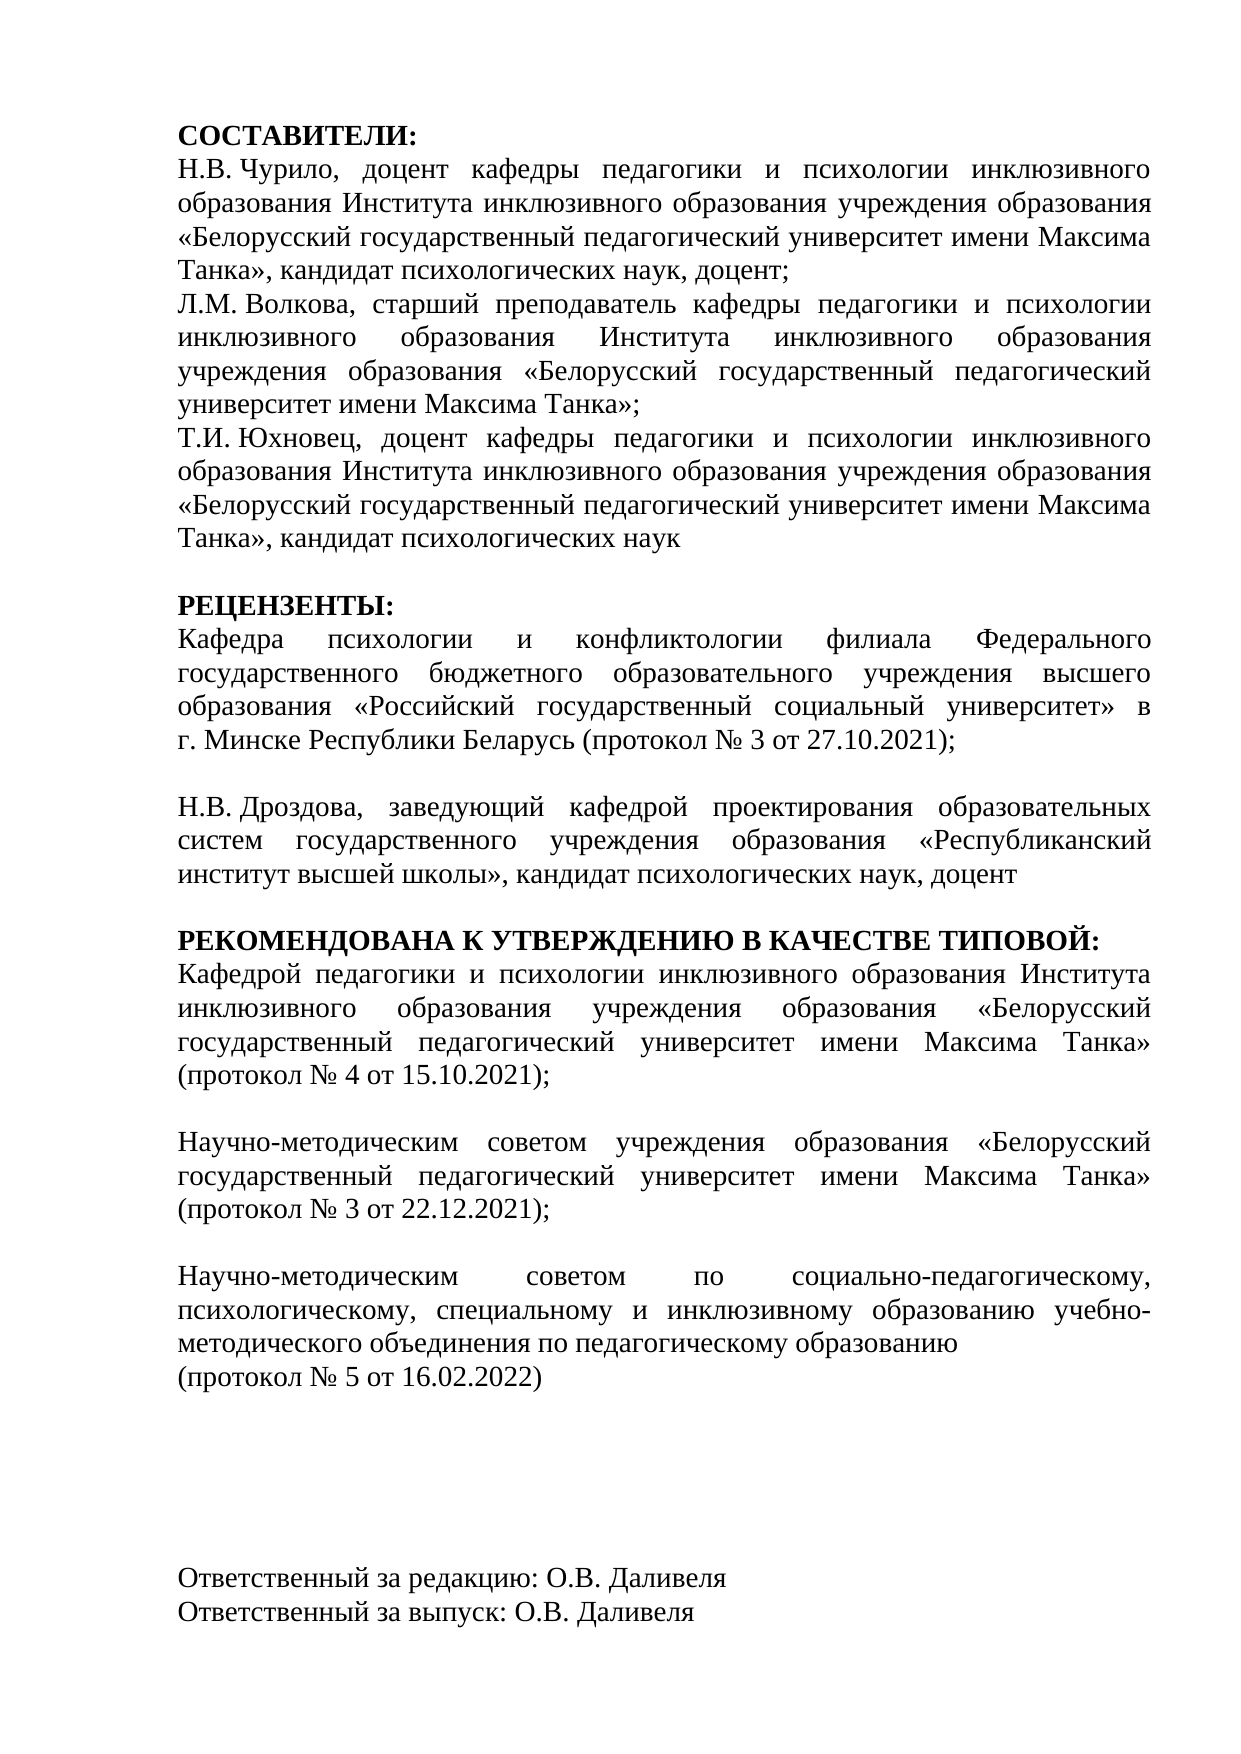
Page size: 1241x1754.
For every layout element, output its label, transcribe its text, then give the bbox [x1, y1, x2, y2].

text Н.В. Чурило, доцент кафедры педагогики и психологии инклюзивного образования Института инклюзивного образования учреждения образования «Белорусский государственный педагогический университет имени Максима Танка», кандидат психологических наук, доцент; [177, 152, 1152, 286]
text (протокол № 5 от 16.02.2022) [177, 1359, 1152, 1393]
text Ответственный за выпуск: О.В. Даливеля [177, 1594, 1152, 1627]
text РЕЦЕНЗЕНТЫ: [177, 588, 1152, 621]
text Н.В. Дроздова, заведующий кафедрой проектирования образовательных систем государственного учреждения образования «Республиканский институт высшей школы», кандидат психологических наук, доцент [177, 789, 1152, 889]
text Ответственный за редакцию: О.В. Даливеля [177, 1560, 1152, 1594]
text Научно-методическим советом учреждения образования «Белорусский государственный педагогический университет имени Максима Танка» (протокол № 3 от 22.12.2021); [177, 1124, 1152, 1225]
text Научно-методическим советом по социально-педагогическому, психологическому, специальному и инклюзивному образованию учебно-методического объединения по педагогическому образованию [177, 1258, 1152, 1359]
text Л.М. Волкова, старший преподаватель кафедры педагогики и психологии инклюзивного образования Института инклюзивного образования учреждения образования «Белорусский государственный педагогический университет имени Максима Танка»; [177, 286, 1152, 420]
text Кафедрой педагогики и психологии инклюзивного образования Института инклюзивного образования учреждения образования «Белорусский государственный педагогический университет имени Максима Танка» (протокол № 4 от 15.10.2021); [177, 957, 1152, 1091]
text СОСТАВИТЕЛИ: [177, 118, 1152, 152]
text Кафедра психологии и конфликтологии филиала Федерального государственного бюджетного образовательного учреждения высшего образования «Российский государственный социальный университет» в г. Минске Республики Беларусь (протокол № 3 от 27.10.2021); [177, 621, 1152, 755]
text Рекомендована к утверждению в качестве типовой: [177, 923, 1152, 957]
text Т.И. Юхновец, доцент кафедры педагогики и психологии инклюзивного образования Института инклюзивного образования учреждения образования «Белорусский государственный педагогический университет имени Максима Танка», кандидат психологических наук [177, 420, 1152, 554]
